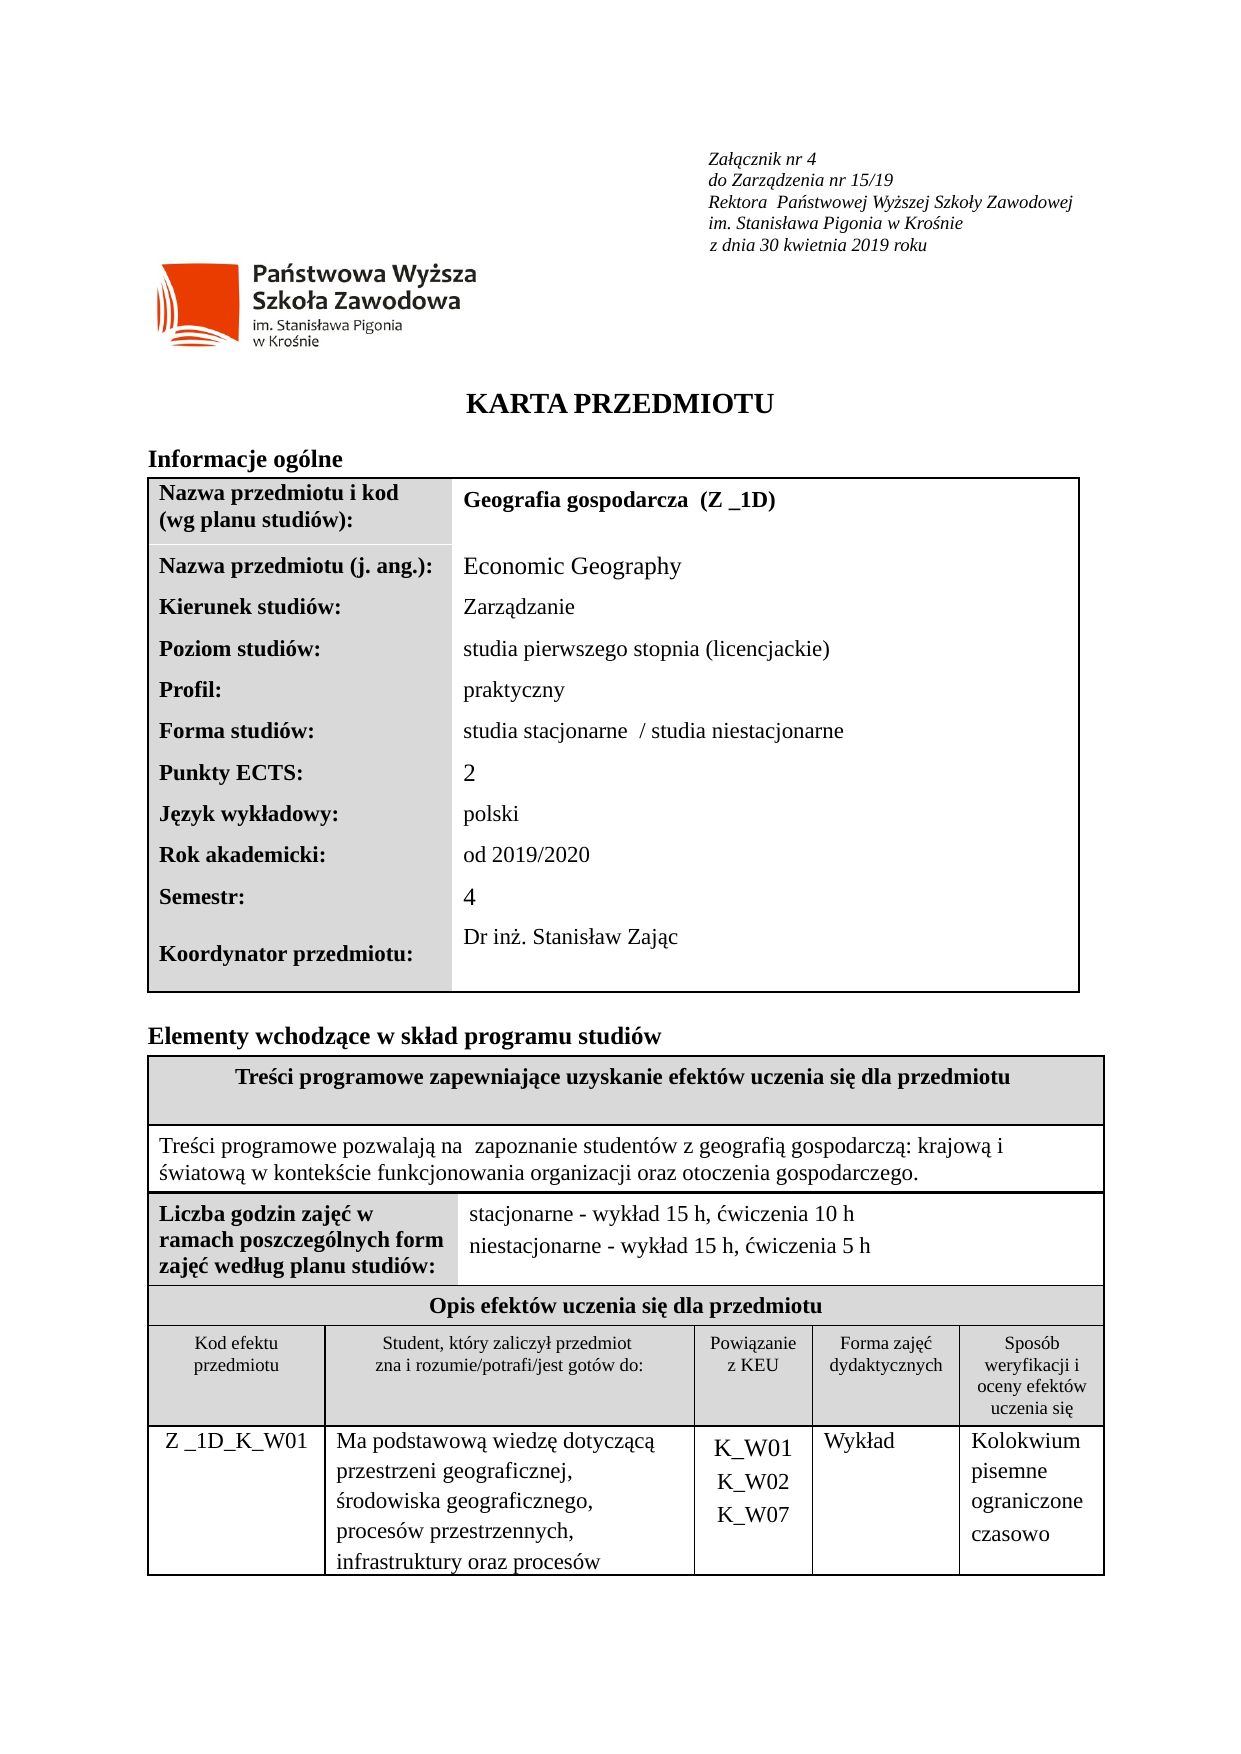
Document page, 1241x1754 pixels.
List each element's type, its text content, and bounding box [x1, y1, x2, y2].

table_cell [326, 1427, 694, 1574]
table_header Nazwa przedmiotu i kod (wg planu studiów): [149, 479, 452, 544]
table_cell 2 [452, 751, 1078, 793]
table_cell Sposób weryfikacji i oceny efektów uczenia się [960, 1326, 1103, 1425]
table_cell od 2019/2020 [452, 834, 1078, 875]
table_cell studia stacjonarne / studia niestacjonarne [452, 710, 1078, 751]
table_cell polski [452, 793, 1078, 834]
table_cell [960, 1427, 1103, 1574]
table_cell Powiązanie z KEU [695, 1326, 812, 1425]
table_cell Treści programowe pozwalają na zapoznanie studentów z geografią gospodarczą: krajową i światową w kontekście funkcjonowania organizacji oraz otoczenia gospodarczego. [149, 1126, 1103, 1191]
table_cell 4 [452, 875, 1078, 917]
table_cell Semestr: [149, 875, 452, 917]
table_cell K_W01 K_W02 K_W07 [695, 1427, 812, 1574]
text do Zarządzenia nr 15/19 [708, 169, 1093, 191]
table_cell Forma zajęć dydaktycznych [813, 1326, 959, 1425]
table_cell Economic Geography [452, 545, 1078, 586]
text Załącznik nr 4 [708, 148, 1093, 169]
table_cell Rok akademicki: [149, 834, 452, 875]
table_cell Kod efektu przedmiotu [149, 1326, 324, 1425]
text z dnia 30 kwietnia 2019 roku [148, 234, 1093, 255]
table_header Treści programowe zapewniające uzyskanie efektów uczenia się dla przedmiotu [149, 1057, 1103, 1124]
table_cell Wykład [813, 1427, 959, 1574]
table_cell Nazwa przedmiotu (j. ang.): [149, 545, 452, 586]
table_header Geografia gospodarcza (Z _1D) [452, 479, 1078, 544]
table_cell Język wykładowy: [149, 793, 452, 834]
table_cell Z _1D_K_W01 [149, 1427, 324, 1574]
table_cell Profil: [149, 669, 452, 710]
table_cell stacjonarne - wykład 15 h, ćwiczenia 10 h niestacjonarne - wykład 15 h, ćwiczenia 5 h [458, 1194, 1103, 1285]
text Informacje ogólne [148, 444, 1093, 473]
table_cell Liczba godzin zajęć w ramach poszczególnych form zajęć według planu studiów: [149, 1194, 458, 1285]
text im. Stanisława Pigonia w Krośnie [708, 212, 1093, 234]
table_cell Dr inż. Stanisław Zając [452, 917, 1078, 991]
table_cell Opis efektów uczenia się dla przedmiotu [149, 1286, 1103, 1325]
table_cell Koordynator przedmiotu: [149, 917, 452, 991]
table_cell Student, który zaliczył przedmiot zna i rozumie/potrafi/jest gotów do: [326, 1326, 694, 1425]
table_cell Punkty ECTS: [149, 751, 452, 793]
picture [147, 255, 482, 354]
table_cell Zarządzanie [452, 586, 1078, 627]
table_cell Forma studiów: [149, 710, 452, 751]
text Rektora Państwowej Wyższej Szkoły Zawodowej [708, 191, 1093, 212]
table_cell studia pierwszego stopnia (licencjackie) [452, 627, 1078, 669]
table_cell Poziom studiów: [149, 627, 452, 669]
table_cell Kierunek studiów: [149, 586, 452, 627]
text Elementy wchodzące w skład programu studiów [148, 1021, 1093, 1050]
text KARTA PRZEDMIOTU [148, 387, 1093, 420]
table_cell praktyczny [452, 669, 1078, 710]
